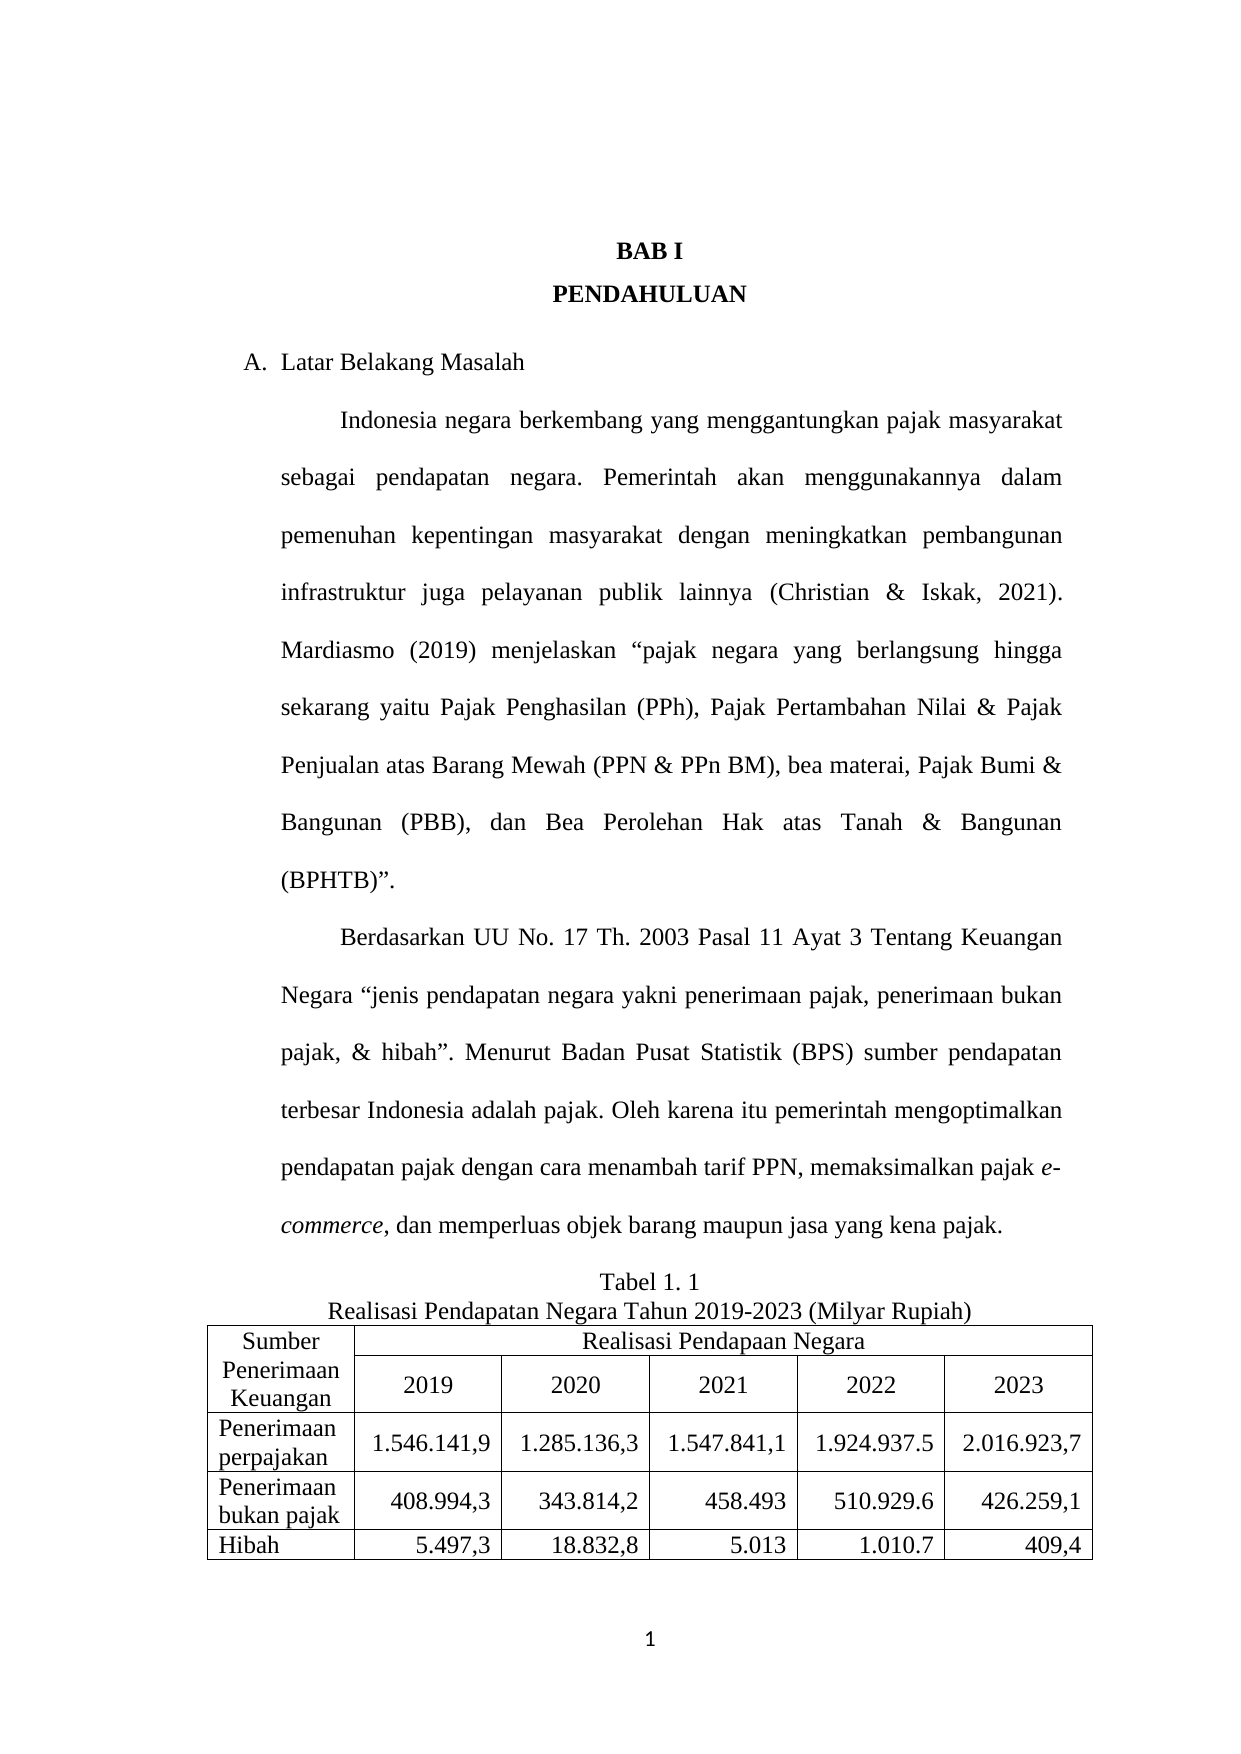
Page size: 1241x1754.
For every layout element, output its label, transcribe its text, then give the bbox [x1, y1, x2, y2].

list Indonesia negara berkembang yang menggantungkan pajak masyarakat sebagai pendapatan negara. Pemerintah akan menggunakannya dalam pemenuhan kepentingan masyarakat dengan meningkatkan pembangunan infrastruktur juga pelayanan publik lainnya (Christian & Iskak, 2021). Mardiasmo (2019) menjelaskan “pajak negara yang berlangsung hingga sekarang yaitu Pajak Penghasilan (PPh), Pajak Pertambahan Nilai & Pajak Penjualan atas Barang Mewah (PPN & PPn BM), bea materai, Pajak Bumi & Bangunan (PBB), dan Bea Perolehan Hak atas Tanah & Bangunan (BPHTB)”. [281, 405, 1063, 894]
subtitle BAB I [236, 236, 1063, 265]
table_cell 343.814,2 [502, 1472, 649, 1529]
text Tabel 1. 1 [236, 1267, 1063, 1296]
table_cell 2022 [798, 1356, 944, 1412]
table_cell Penerimaan bukan pajak [208, 1472, 354, 1529]
table_cell 1.547.841,1 [650, 1413, 797, 1471]
table_cell 1.546.141,9 [355, 1413, 501, 1471]
table_cell 5.497,3 [355, 1530, 501, 1559]
table_cell 2023 [945, 1356, 1092, 1412]
subtitle PENDAHULUAN [236, 279, 1063, 308]
table_cell 1.285.136,3 [502, 1413, 649, 1471]
table_cell 408.994,3 [355, 1472, 501, 1529]
table_header Realisasi Pendapaan Negara [355, 1326, 1092, 1355]
table_cell 1.924.937.5 [798, 1413, 944, 1471]
table_cell 2019 [355, 1356, 501, 1412]
table_cell 426.259,1 [945, 1472, 1092, 1529]
table_cell 1.010.7 [798, 1530, 944, 1559]
list Berdasarkan UU No. 17 Th. 2003 Pasal 11 Ayat 3 Tentang Keuangan Negara “jenis pendapatan negara yakni penerimaan pajak, penerimaan bukan pajak, & hibah”. Menurut Badan Pusat Statistik (BPS) sumber pendapatan terbesar Indonesia adalah pajak. Oleh karena itu pemerintah mengoptimalkan pendapatan pajak dengan cara menambah tarif PPN, memaksimalkan pajak e-commerce, dan memperluas objek barang maupun jasa yang kena pajak. [281, 922, 1063, 1239]
table_cell 510.929.6 [798, 1472, 944, 1529]
subtitle Latar Belakang Masalah [243, 347, 1063, 376]
table_cell 18.832,8 [502, 1530, 649, 1559]
table_cell 458.493 [650, 1472, 797, 1529]
table_header Sumber Penerimaan Keuangan [208, 1326, 354, 1412]
table_cell Penerimaan perpajakan [208, 1413, 354, 1471]
table_cell 2021 [650, 1356, 797, 1412]
text Realisasi Pendapatan Negara Tahun 2019-2023 (Milyar Rupiah) [236, 1296, 1063, 1325]
table_cell 5.013 [650, 1530, 797, 1559]
table_cell Hibah [208, 1530, 354, 1559]
table_cell 2020 [502, 1356, 649, 1412]
table_cell 2.016.923,7 [945, 1413, 1092, 1471]
table_cell 409,4 [945, 1530, 1092, 1559]
